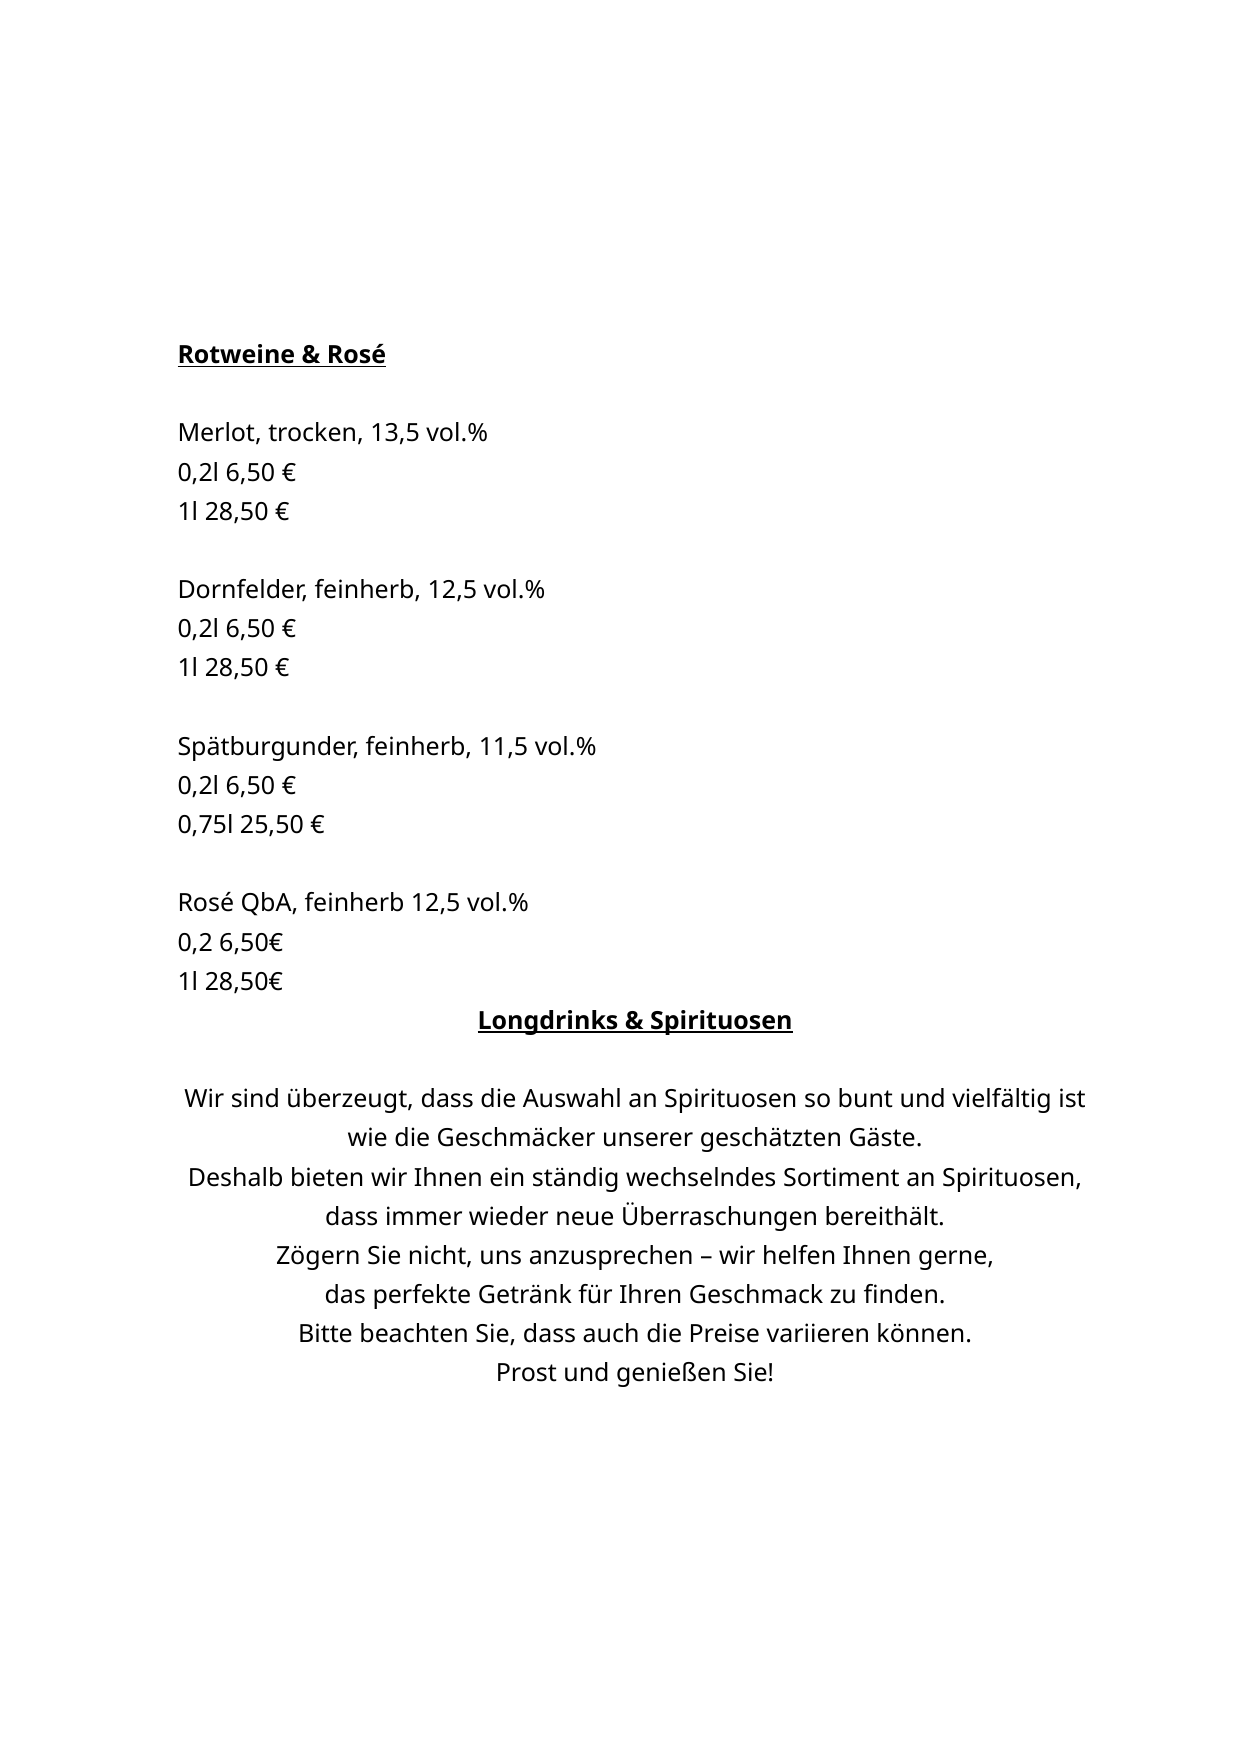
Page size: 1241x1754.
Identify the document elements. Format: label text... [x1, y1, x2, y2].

text 1l 28,50€ [177, 963, 1092, 997]
text 0,2l 6,50 € [177, 611, 1092, 645]
text Prost und genießen Sie! [177, 1355, 1092, 1389]
text das perfekte Getränk für Ihren Geschmack zu finden. [177, 1277, 1092, 1311]
text wie die Geschmäcker unserer geschätzten Gäste. [177, 1120, 1092, 1154]
text dass immer wieder neue Überraschungen bereithält. [177, 1198, 1092, 1232]
text 1l 28,50 € [177, 493, 1092, 527]
text Dornfelder, feinherb, 12,5 vol.% [177, 572, 1092, 606]
text Deshalb bieten wir Ihnen ein ständig wechselndes Sortiment an Spirituosen, [177, 1159, 1092, 1193]
text Zögern Sie nicht, uns anzusprechen – wir helfen Ihnen gerne, [177, 1237, 1092, 1272]
text Merlot, trocken, 13,5 vol.% [177, 415, 1092, 449]
text Rosé QbA, feinherb 12,5 vol.% [177, 885, 1092, 919]
text 0,75l 25,50 € [177, 807, 1092, 841]
text Rotweine & Rosé [177, 337, 1092, 371]
text Longdrinks & Spirituosen [177, 1002, 1092, 1037]
text 0,2 6,50€ [177, 924, 1092, 958]
text 0,2l 6,50 € [177, 454, 1092, 488]
text 0,2l 6,50 € [177, 767, 1092, 802]
text Spätburgunder, feinherb, 11,5 vol.% [177, 728, 1092, 762]
text Wir sind überzeugt, dass die Auswahl an Spirituosen so bunt und vielfältig ist [177, 1081, 1092, 1115]
text 1l 28,50 € [177, 650, 1092, 684]
text Bitte beachten Sie, dass auch die Preise variieren können. [177, 1316, 1092, 1350]
